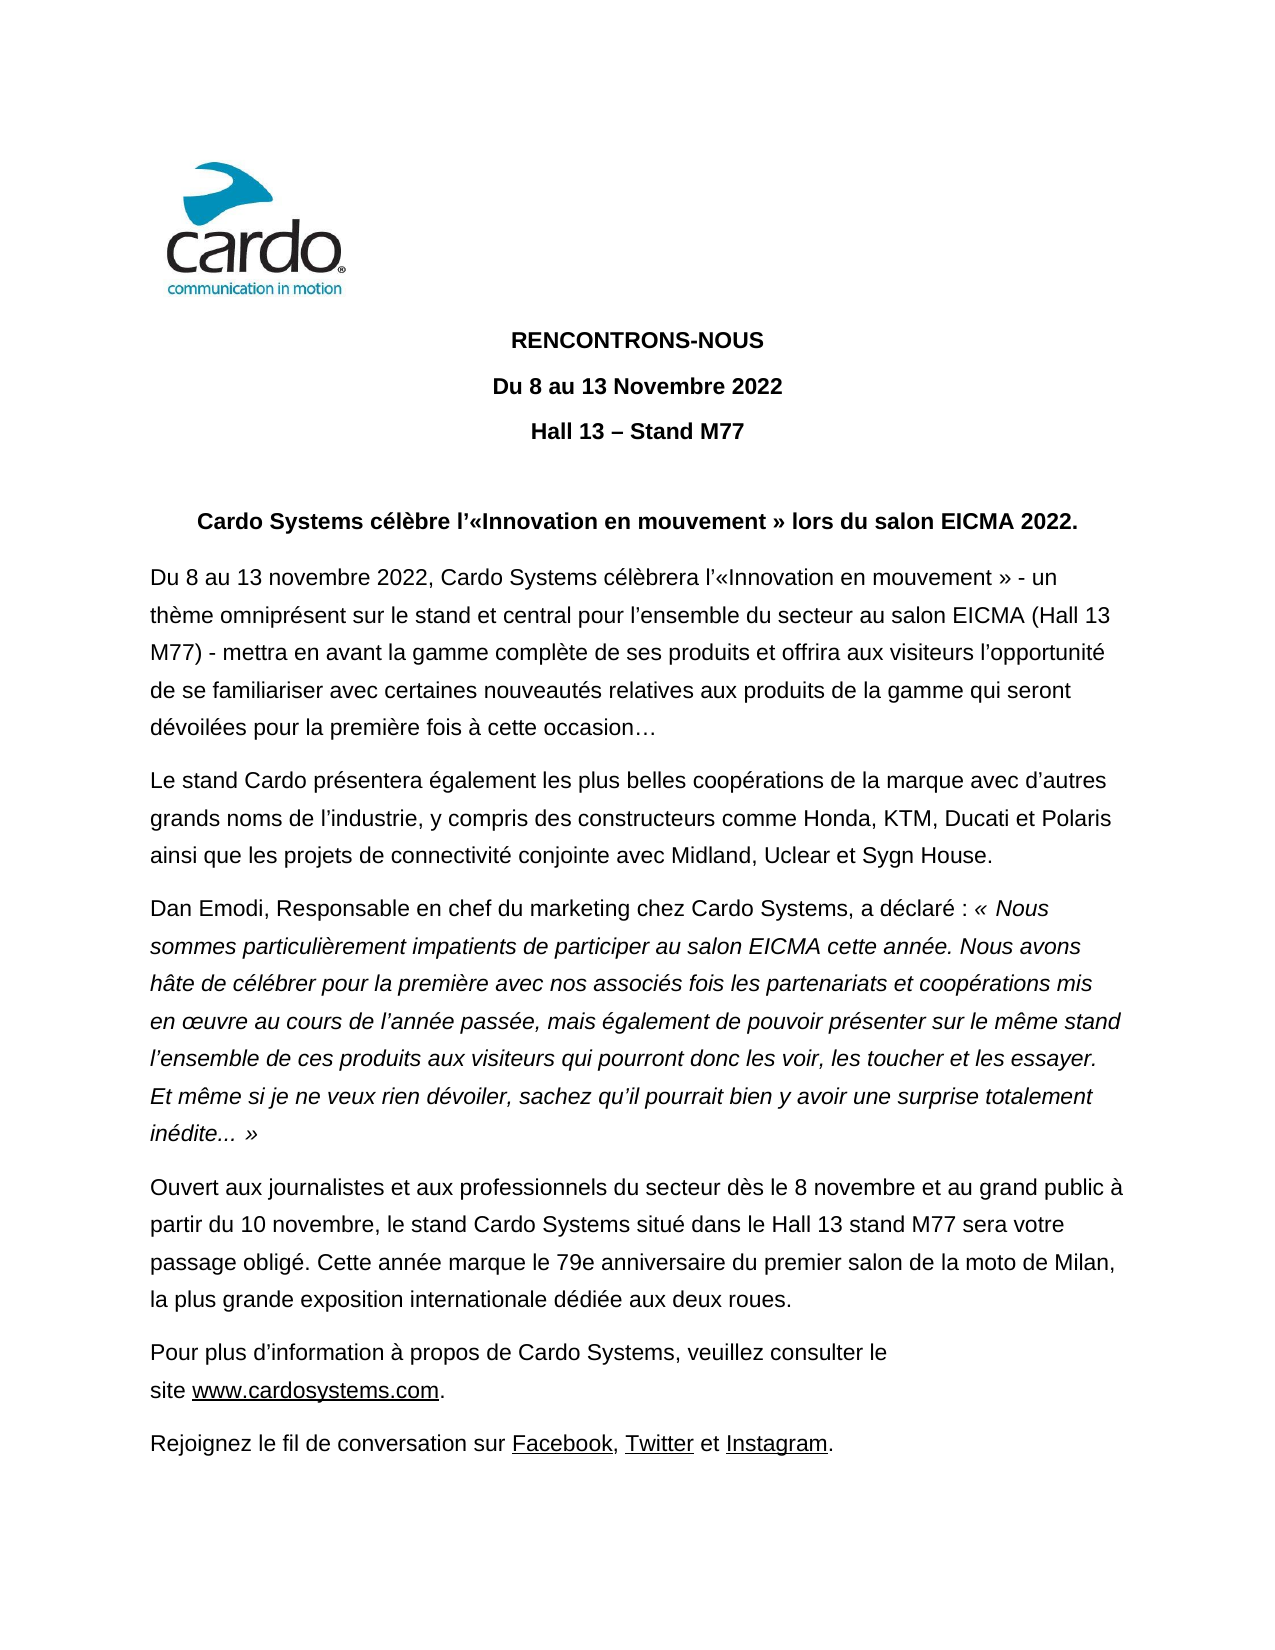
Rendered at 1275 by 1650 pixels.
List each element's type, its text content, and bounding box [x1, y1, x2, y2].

text Cardo Systems célèbre l’«Innovation en mouvement » lors du salon EICMA 2022. [150, 508, 1125, 534]
text Rejoignez le fil de conversation sur Facebook, Twitter et Instagram. [150, 1419, 1125, 1456]
picture [150, 150, 363, 309]
text Hall 13 – Stand M77 [150, 418, 1125, 444]
text Du 8 au 13 novembre 2022, Cardo Systems célèbrera l’«Innovation en mouvement » - un thème omniprésent sur le stand et central pour l’ensemble du secteur au salon EICMA (Hall 13 M77) - mettra en avant la gamme complète de ses produits et offrira aux visiteurs l’opportunité de se familiariser avec certaines nouveautés relatives aux produits de la gamme qui seront dévoilées pour la première fois à cette occasion… [150, 553, 1125, 741]
text Pour plus d’information à propos de Cardo Systems, veuillez consulter le site www.cardosystems.com. [150, 1328, 1125, 1403]
text Du 8 au 13 Novembre 2022 [150, 373, 1125, 399]
text Ouvert aux journalistes et aux professionnels du secteur dès le 8 novembre et au grand public à partir du 10 novembre, le stand Cardo Systems situé dans le Hall 13 stand M77 sera votre passage obligé. Cette année marque le 79e anniversaire du premier salon de la moto de Milan, la plus grande exposition internationale dédiée aux deux roues. [150, 1162, 1125, 1312]
text RENCONTRONS-NOUS [150, 327, 1125, 354]
text Le stand Cardo présentera également les plus belles coopérations de la marque avec d’autres grands noms de l’industrie, y compris des constructeurs comme Honda, KTM, Ducati et Polaris ainsi que les projets de connectivité conjointe avec Midland, Uclear et Sygn House. [150, 756, 1125, 869]
text Dan Emodi, Responsable en chef du marketing chez Cardo Systems, a déclaré : « Nous sommes particulièrement impatients de participer au salon EICMA cette année. Nous avons hâte de célébrer pour la première avec nos associés fois les partenariats et coopérations mis en œuvre au cours de l’année passée, mais également de pouvoir présenter sur le même stand l’ensemble de ces produits aux visiteurs qui pourront donc les voir, les toucher et les essayer. Et même si je ne veux rien dévoiler, sachez qu’il pourrait bien y avoir une surprise totalement inédite... » [150, 884, 1125, 1147]
